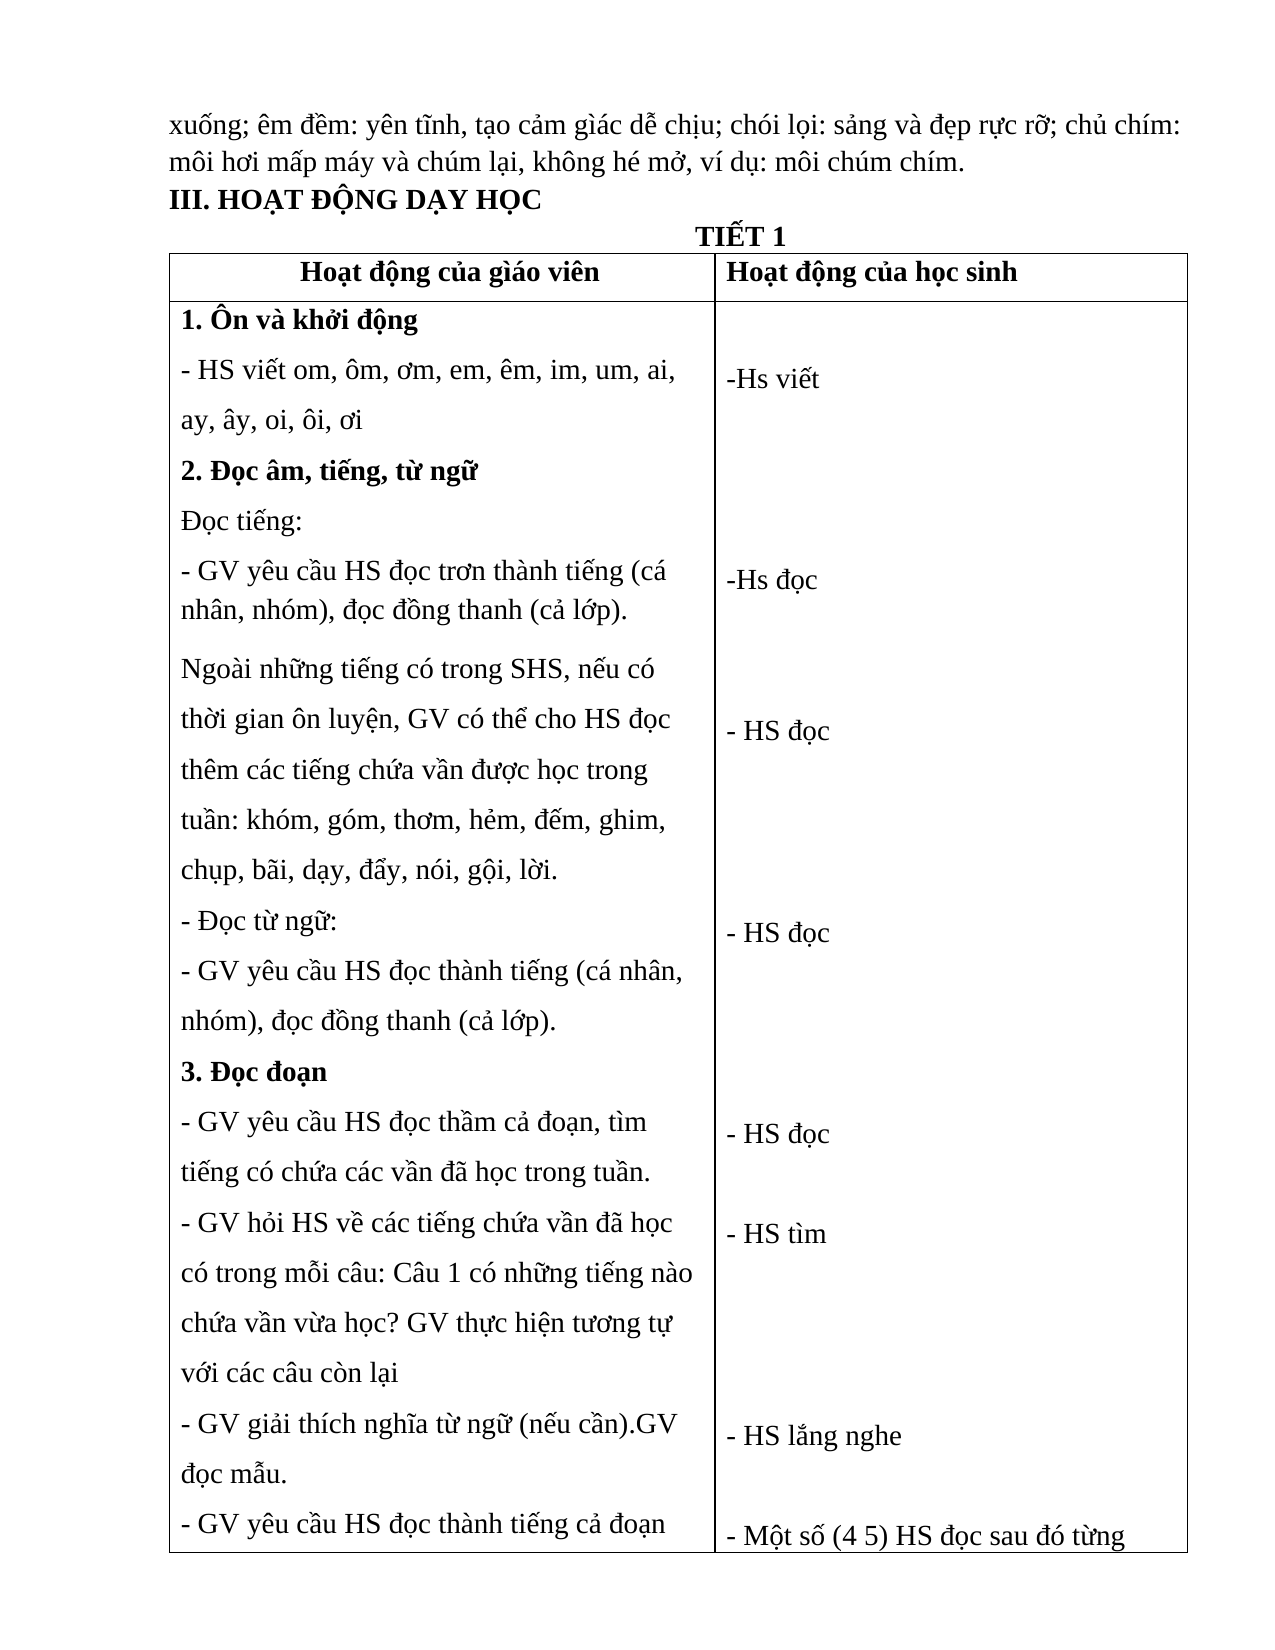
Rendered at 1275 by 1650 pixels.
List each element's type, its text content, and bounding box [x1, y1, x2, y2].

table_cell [716, 302, 1187, 1552]
table_header Hoạt động của học sinh [716, 254, 1187, 301]
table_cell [170, 302, 714, 1552]
table_header Hoạt động của gìáo viên [170, 254, 714, 301]
list TIẾT 1 [281, 216, 1200, 253]
text III. HOẠT ĐỘNG DẠY HỌC [169, 178, 1200, 216]
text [169, 103, 1200, 178]
